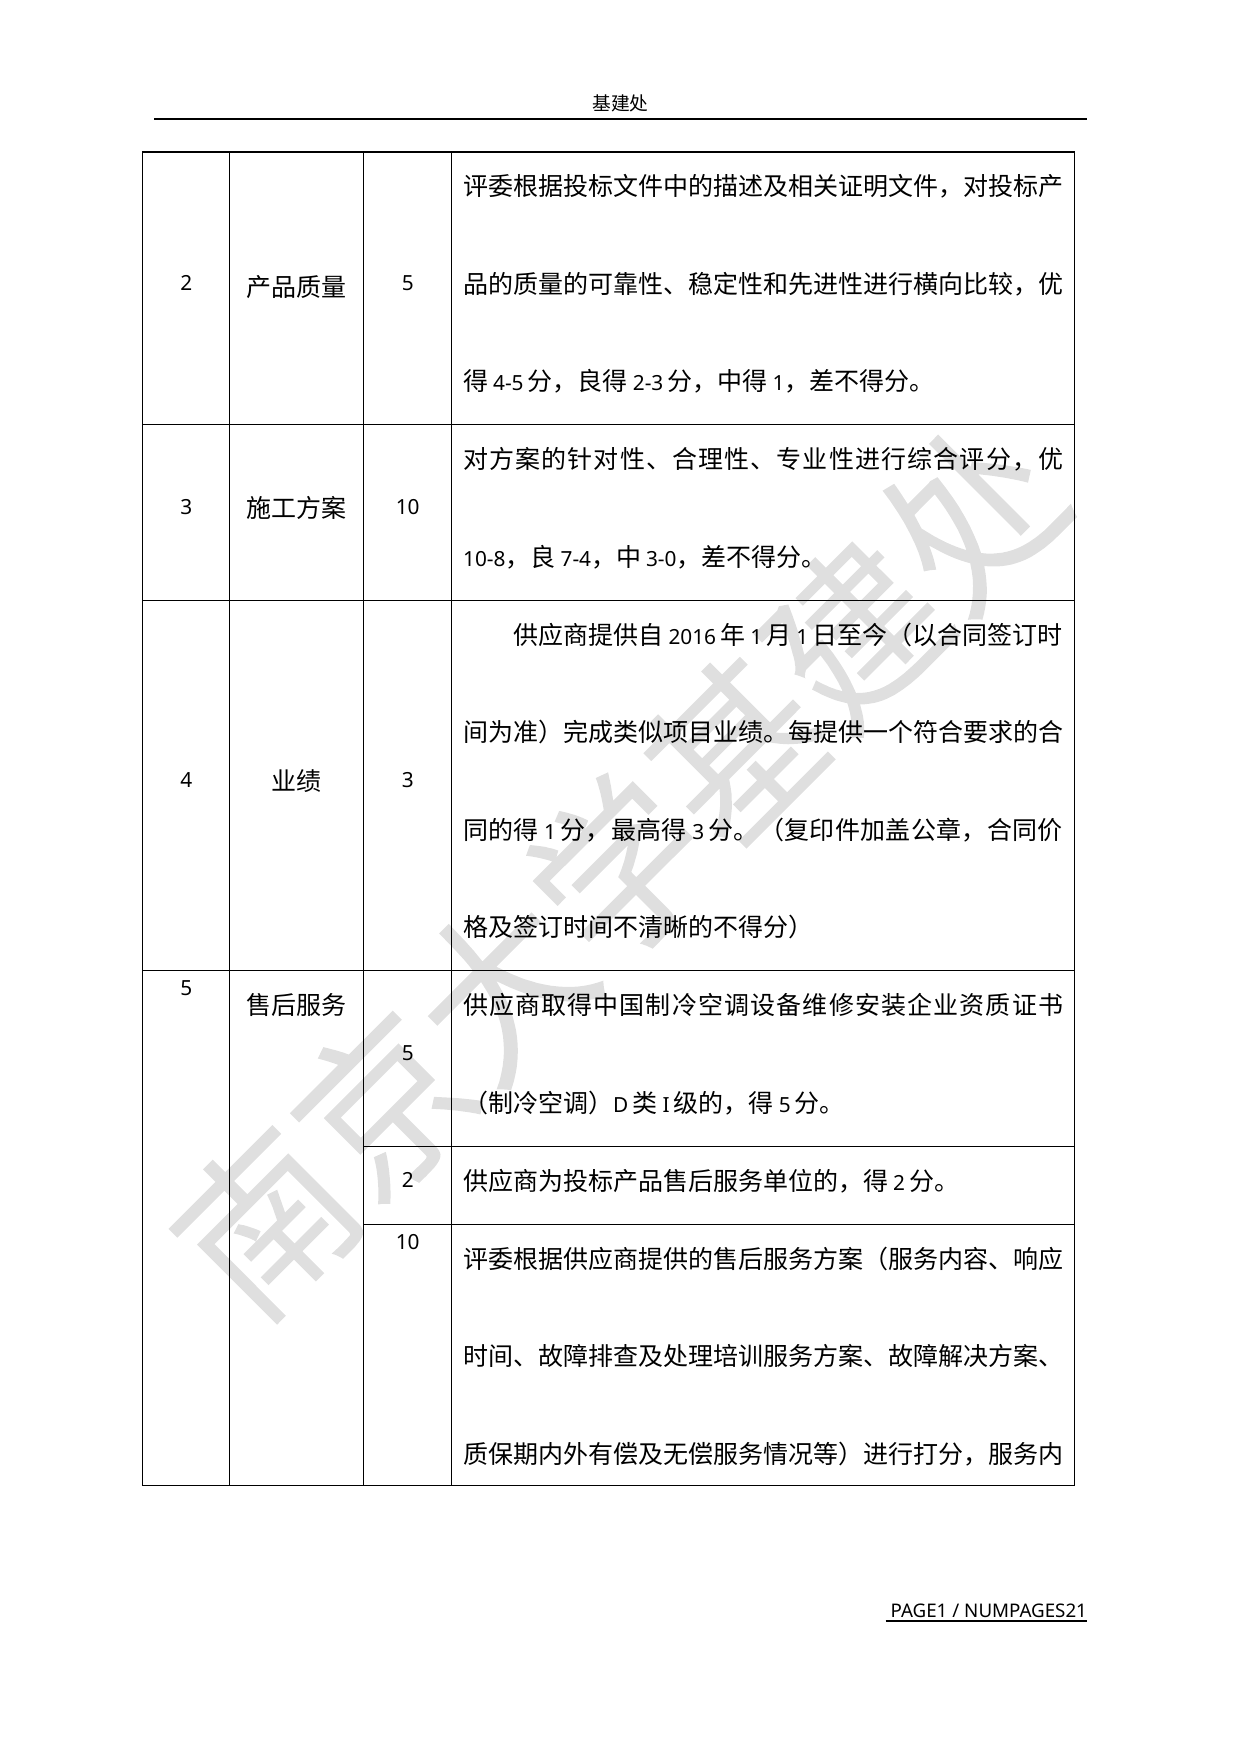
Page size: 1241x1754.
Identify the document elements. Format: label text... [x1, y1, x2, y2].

table_cell 对方案的针对性、合理性、专业性进行综合评分，优10-8，良7-4，中3-0，差不得分。 [452, 425, 1074, 600]
table_cell 2 [364, 1147, 451, 1224]
table_cell 5 [364, 971, 451, 1146]
table_cell 产品质量 [230, 153, 363, 424]
table_cell 供应商提供自2016年1月1日至今（以合同签订时间为准）完成类似项目业绩。每提供一个符合要求的合同的得1分，最高得3分。（复印件加盖公章，合同价格及签订时间不清晰的不得分） [452, 601, 1074, 970]
table_cell 10 [364, 425, 451, 600]
table_cell 供应商取得中国制冷空调设备维修安装企业资质证书（制冷空调）D类I级的，得5分。 [452, 971, 1074, 1146]
table_cell 5 [364, 153, 451, 424]
table_cell 施工方案 [230, 425, 363, 600]
table_cell 业绩 [230, 601, 363, 970]
table_cell 4 [143, 601, 229, 970]
table_cell 评委根据投标文件中的描述及相关证明文件，对投标产品的质量的可靠性、稳定性和先进性进行横向比较，优得4-5分，良得2-3分，中得1，差不得分。 [452, 153, 1074, 424]
table_cell 10 [364, 1225, 451, 1485]
table_cell 售后服务 [230, 971, 363, 1485]
table_cell 3 [143, 425, 229, 600]
table_cell 供应商为投标产品售后服务单位的，得2分。 [452, 1147, 1074, 1224]
table_cell 5 [143, 971, 229, 1485]
table_cell 3 [364, 601, 451, 970]
table_cell 2 [143, 153, 229, 424]
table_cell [452, 1225, 1074, 1485]
